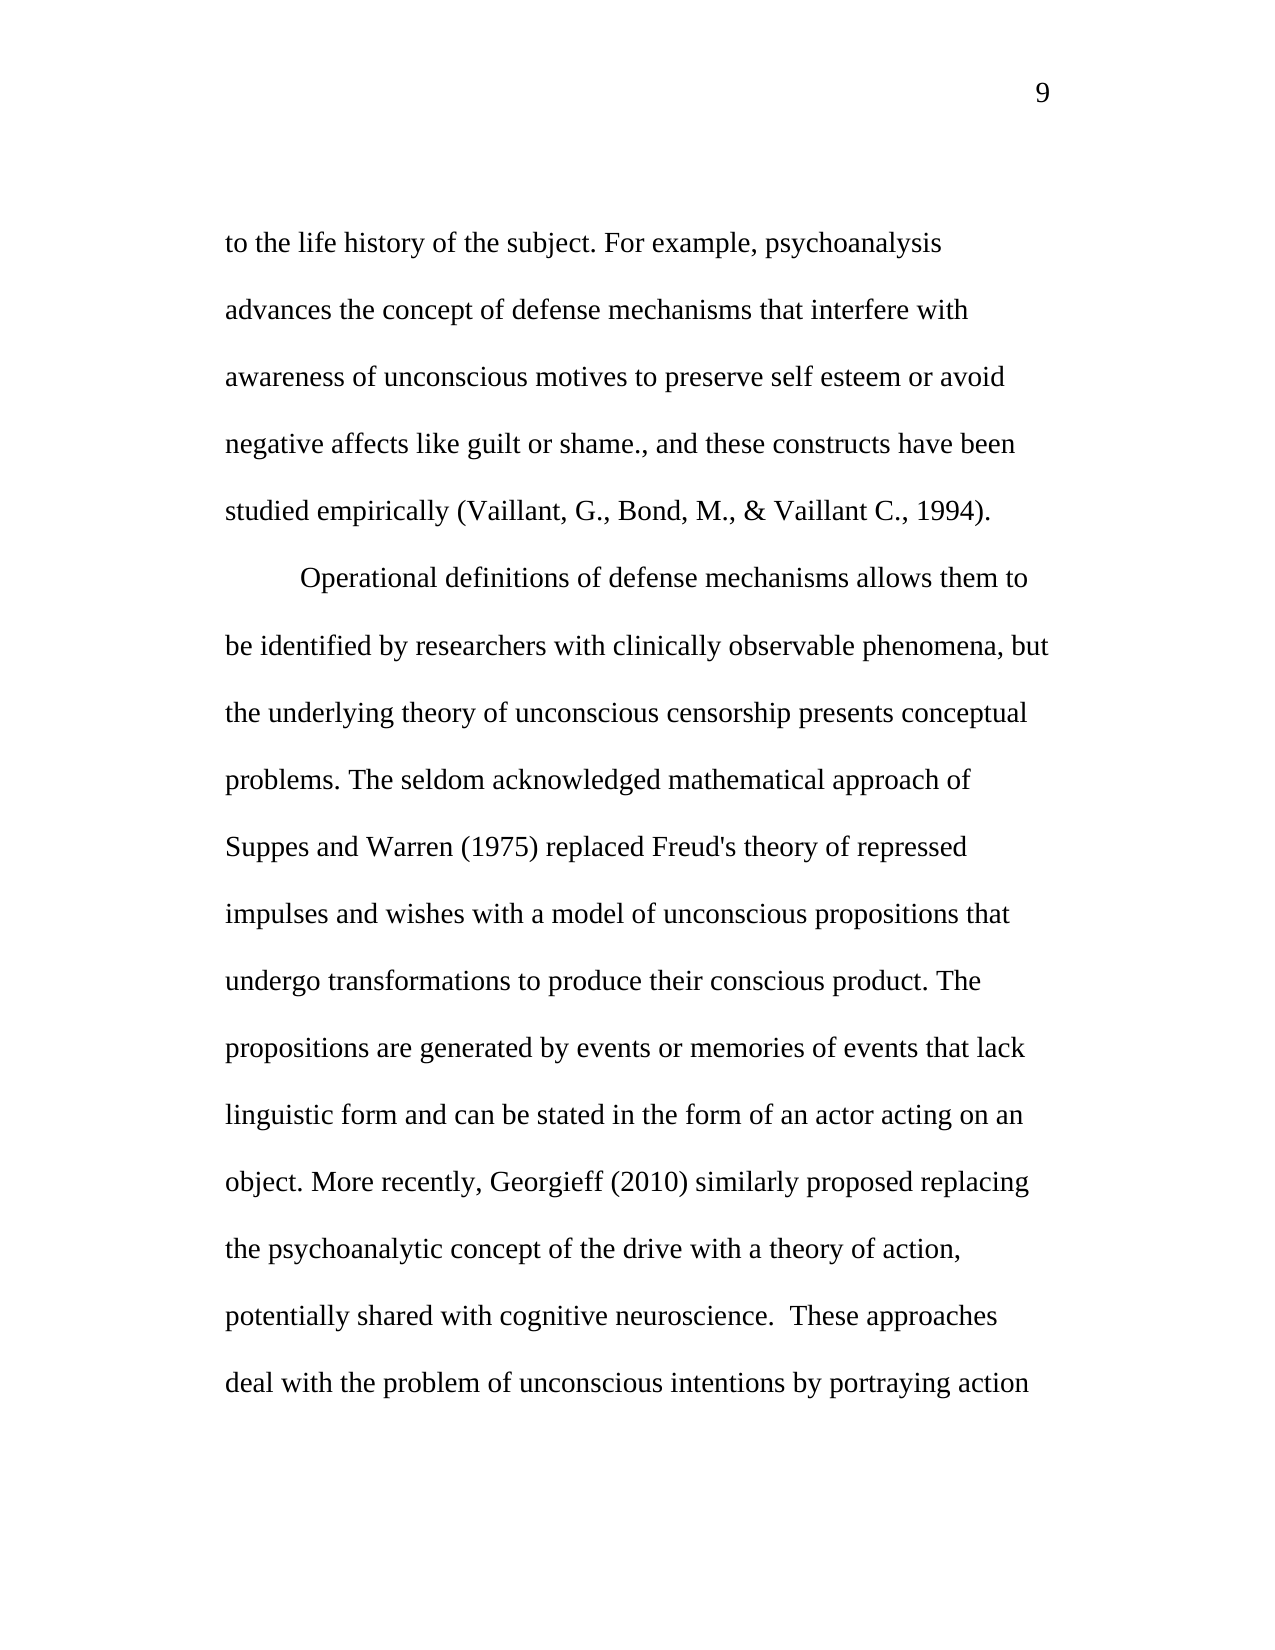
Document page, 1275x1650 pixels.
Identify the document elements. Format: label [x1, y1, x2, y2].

text [225, 561, 1050, 1399]
text [225, 225, 1050, 527]
